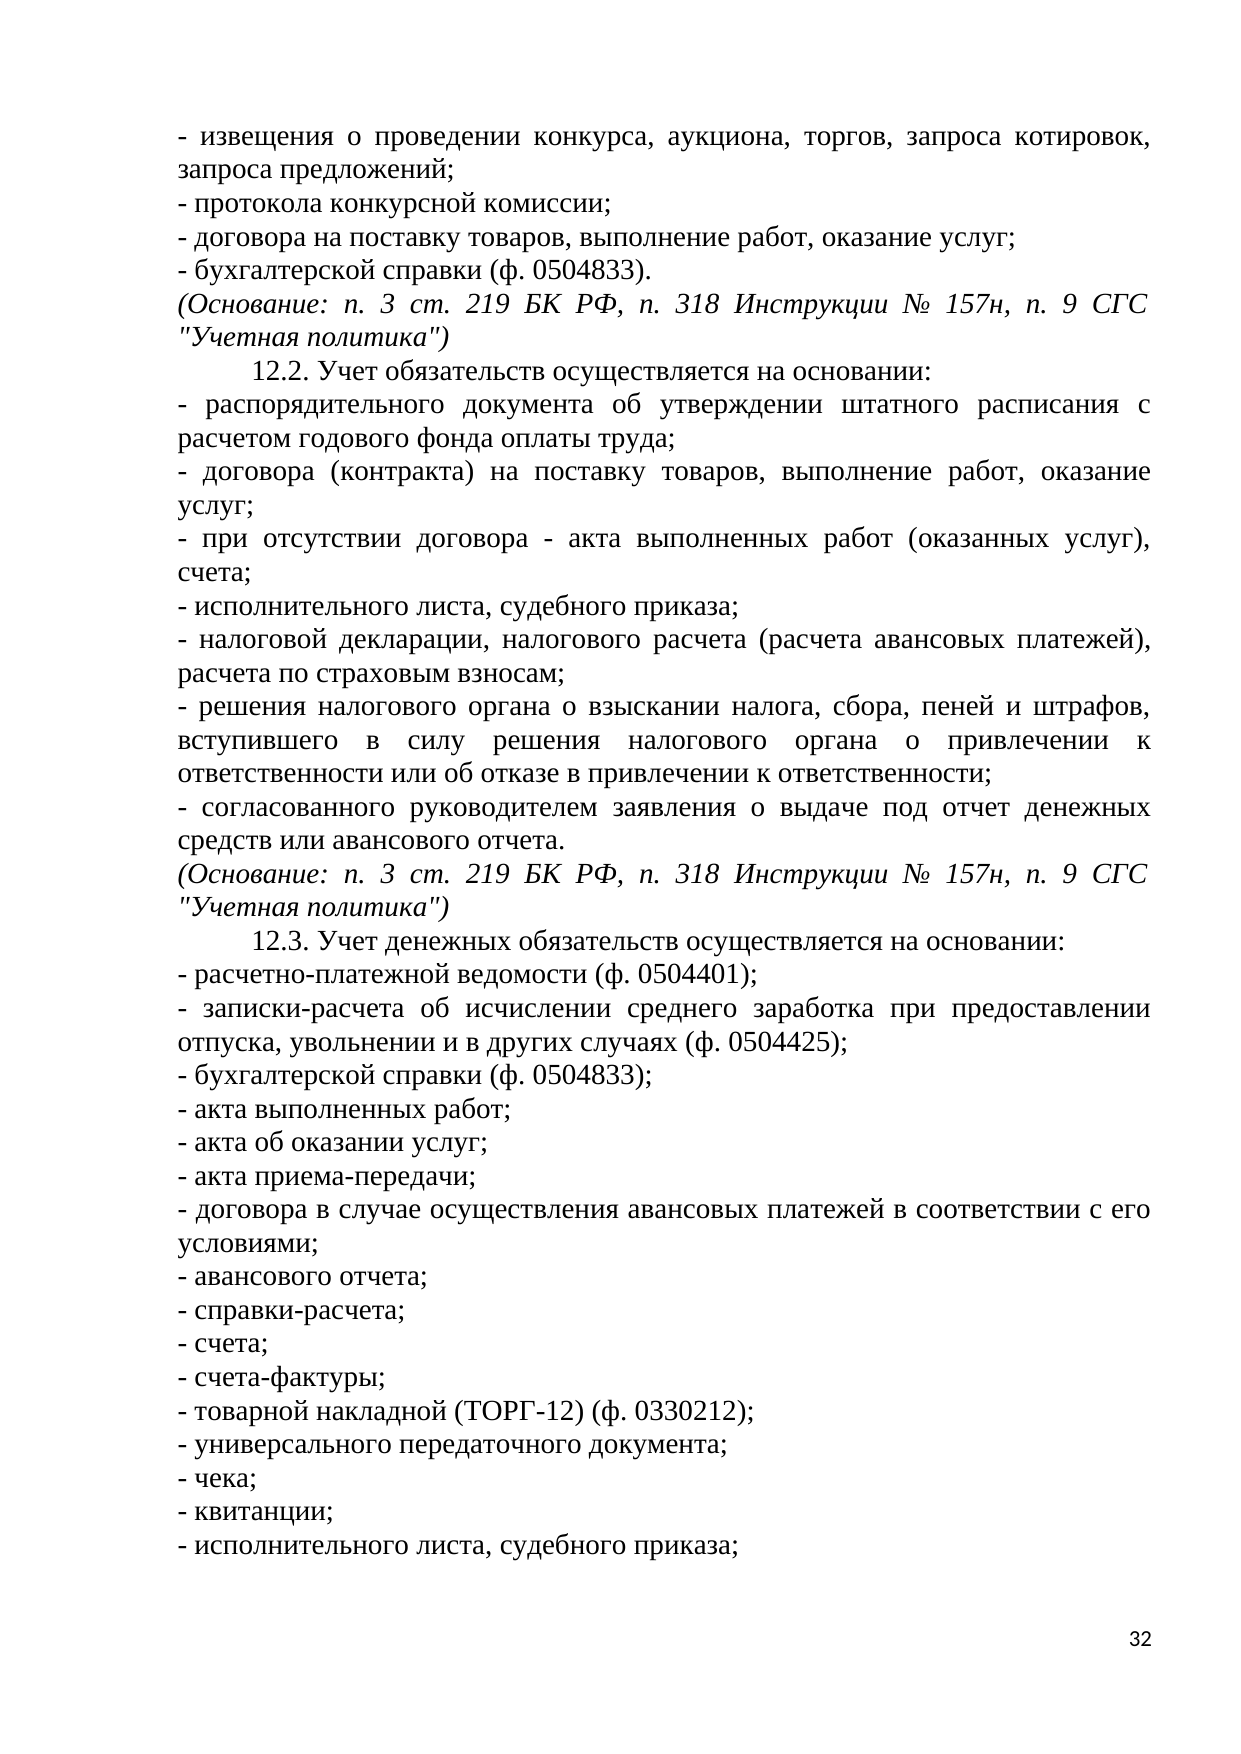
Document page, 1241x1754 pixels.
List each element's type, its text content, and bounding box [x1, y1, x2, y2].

text - записки-расчета об исчислении среднего заработка при предоставлении отпуска, увольнении и в других случаях (ф. 0504425); [177, 990, 1152, 1057]
text - договора на поставку товаров, выполнение работ, оказание услуг; [177, 219, 1152, 252]
text - договора (контракта) на поставку товаров, выполнение работ, оказание услуг; [177, 453, 1152, 521]
text - исполнительного листа, судебного приказа; [177, 1527, 1152, 1560]
text - чека; [177, 1460, 1152, 1493]
text - счета-фактуры; [177, 1359, 1152, 1393]
text - налоговой декларации, налогового расчета (расчета авансовых платежей), расчета по страховым взносам; [177, 621, 1152, 688]
text - товарной накладной (ТОРГ-12) (ф. 0330212); [177, 1393, 1152, 1426]
text - согласованного руководителем заявления о выдаче под отчет денежных средств или авансового отчета. [177, 789, 1152, 856]
text - расчетно-платежной ведомости (ф. 0504401); [177, 957, 1152, 990]
text - квитанции; [177, 1493, 1152, 1527]
text (Основание: п. 3 ст. 219 БК РФ, п. 318 Инструкции № 157н, п. 9 СГС "Учетная политика") [177, 286, 1152, 353]
text - протокола конкурсной комиссии; [177, 185, 1152, 219]
text - извещения о проведении конкурса, аукциона, торгов, запроса котировок, запроса предложений; [177, 118, 1152, 185]
text - универсального передаточного документа; [177, 1426, 1152, 1460]
text 12.2. Учет обязательств осуществляется на основании: [177, 353, 1152, 386]
text (Основание: п. 3 ст. 219 БК РФ, п. 318 Инструкции № 157н, п. 9 СГС "Учетная политика") [177, 856, 1152, 923]
text - бухгалтерской справки (ф. 0504833). [177, 252, 1152, 286]
text - распорядительного документа об утверждении штатного расписания с расчетом годового фонда оплаты труда; [177, 386, 1152, 453]
text - акта приема-передачи; [177, 1158, 1152, 1191]
text - исполнительного листа, судебного приказа; [177, 588, 1152, 621]
text - при отсутствии договора - акта выполненных работ (оказанных услуг), счета; [177, 521, 1152, 588]
text - решения налогового органа о взыскании налога, сбора, пеней и штрафов, вступившего в силу решения налогового органа о привлечении к ответственности или об отказе в привлечении к ответственности; [177, 688, 1152, 789]
text - акта выполненных работ; [177, 1091, 1152, 1124]
text - бухгалтерской справки (ф. 0504833); [177, 1057, 1152, 1091]
text 12.3. Учет денежных обязательств осуществляется на основании: [177, 923, 1152, 957]
text - акта об оказании услуг; [177, 1124, 1152, 1158]
text - договора в случае осуществления авансовых платежей в соответствии с его условиями; [177, 1191, 1152, 1258]
text - справки-расчета; [177, 1292, 1152, 1326]
text - авансового отчета; [177, 1258, 1152, 1292]
text - счета; [177, 1326, 1152, 1359]
